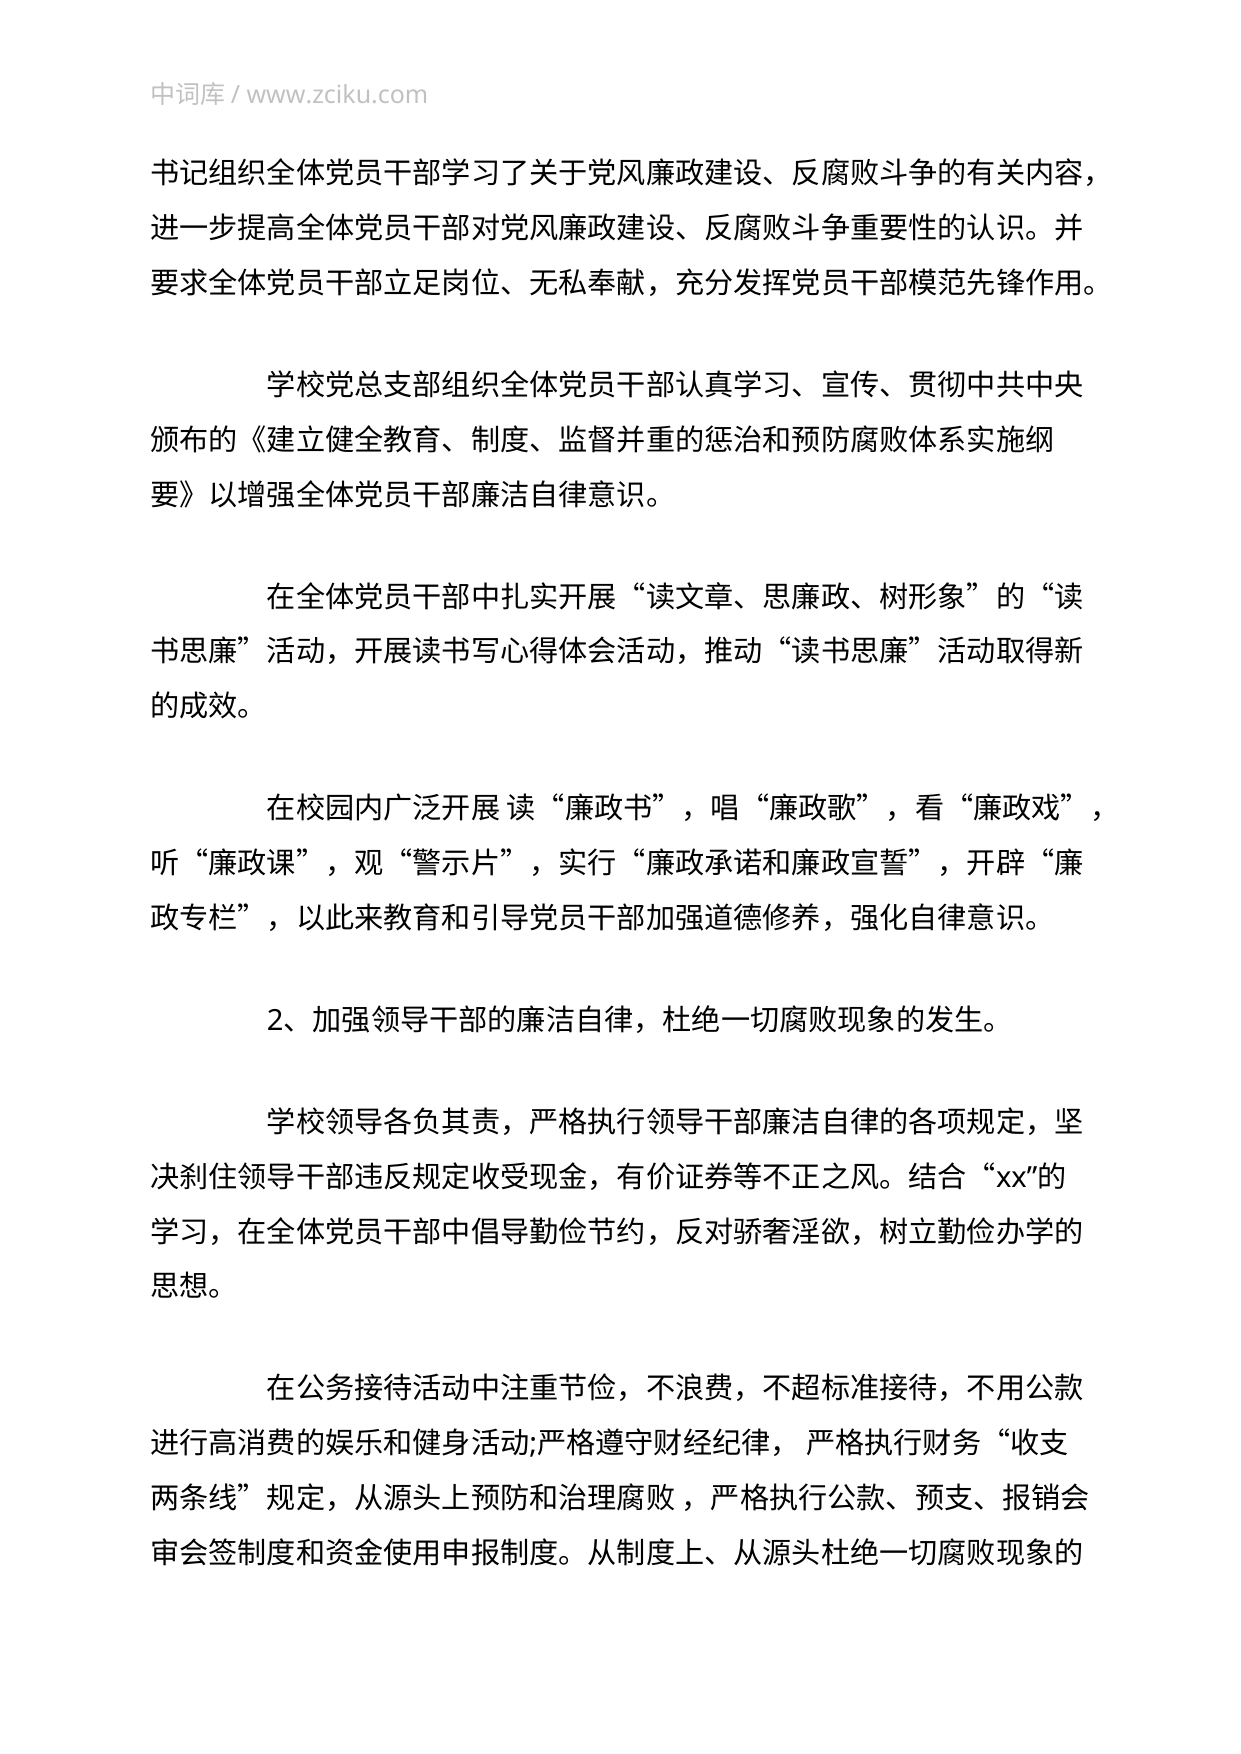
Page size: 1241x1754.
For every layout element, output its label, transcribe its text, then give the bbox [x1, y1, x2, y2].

text 2、加强领导干部的廉洁自律，杜绝一切腐败现象的发生。 [150, 996, 1090, 1039]
text 学校领导各负其责，严格执行领导干部廉洁自律的各项规定，坚决刹住领导干部违反规定收受现金，有价证券等不正之风。结合“xx”的学习，在全体党员干部中倡导勤俭节约，反对骄奢淫欲，树立勤俭办学的思想。 [150, 1098, 1090, 1305]
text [150, 1365, 1090, 1572]
text 在校园内广泛开展 读“廉政书”，唱“廉政歌”，看“廉政戏”，听“廉政课”，观“警示片”，实行“廉政承诺和廉政宣誓”，开辟“廉政专栏”，以此来教育和引导党员干部加强道德修养，强化自律意识。 [150, 785, 1090, 937]
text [150, 150, 1090, 302]
text 学校党总支部组织全体党员干部认真学习、宣传、贯彻中共中央颁布的《建立健全教育、制度、监督并重的惩治和预防腐败体系实施纲要》以增强全体党员干部廉洁自律意识。 [150, 362, 1090, 514]
text 在全体党员干部中扎实开展“读文章、思廉政、树形象”的“读书思廉”活动，开展读书写心得体会活动，推动“读书思廉”活动取得新的成效。 [150, 573, 1090, 725]
